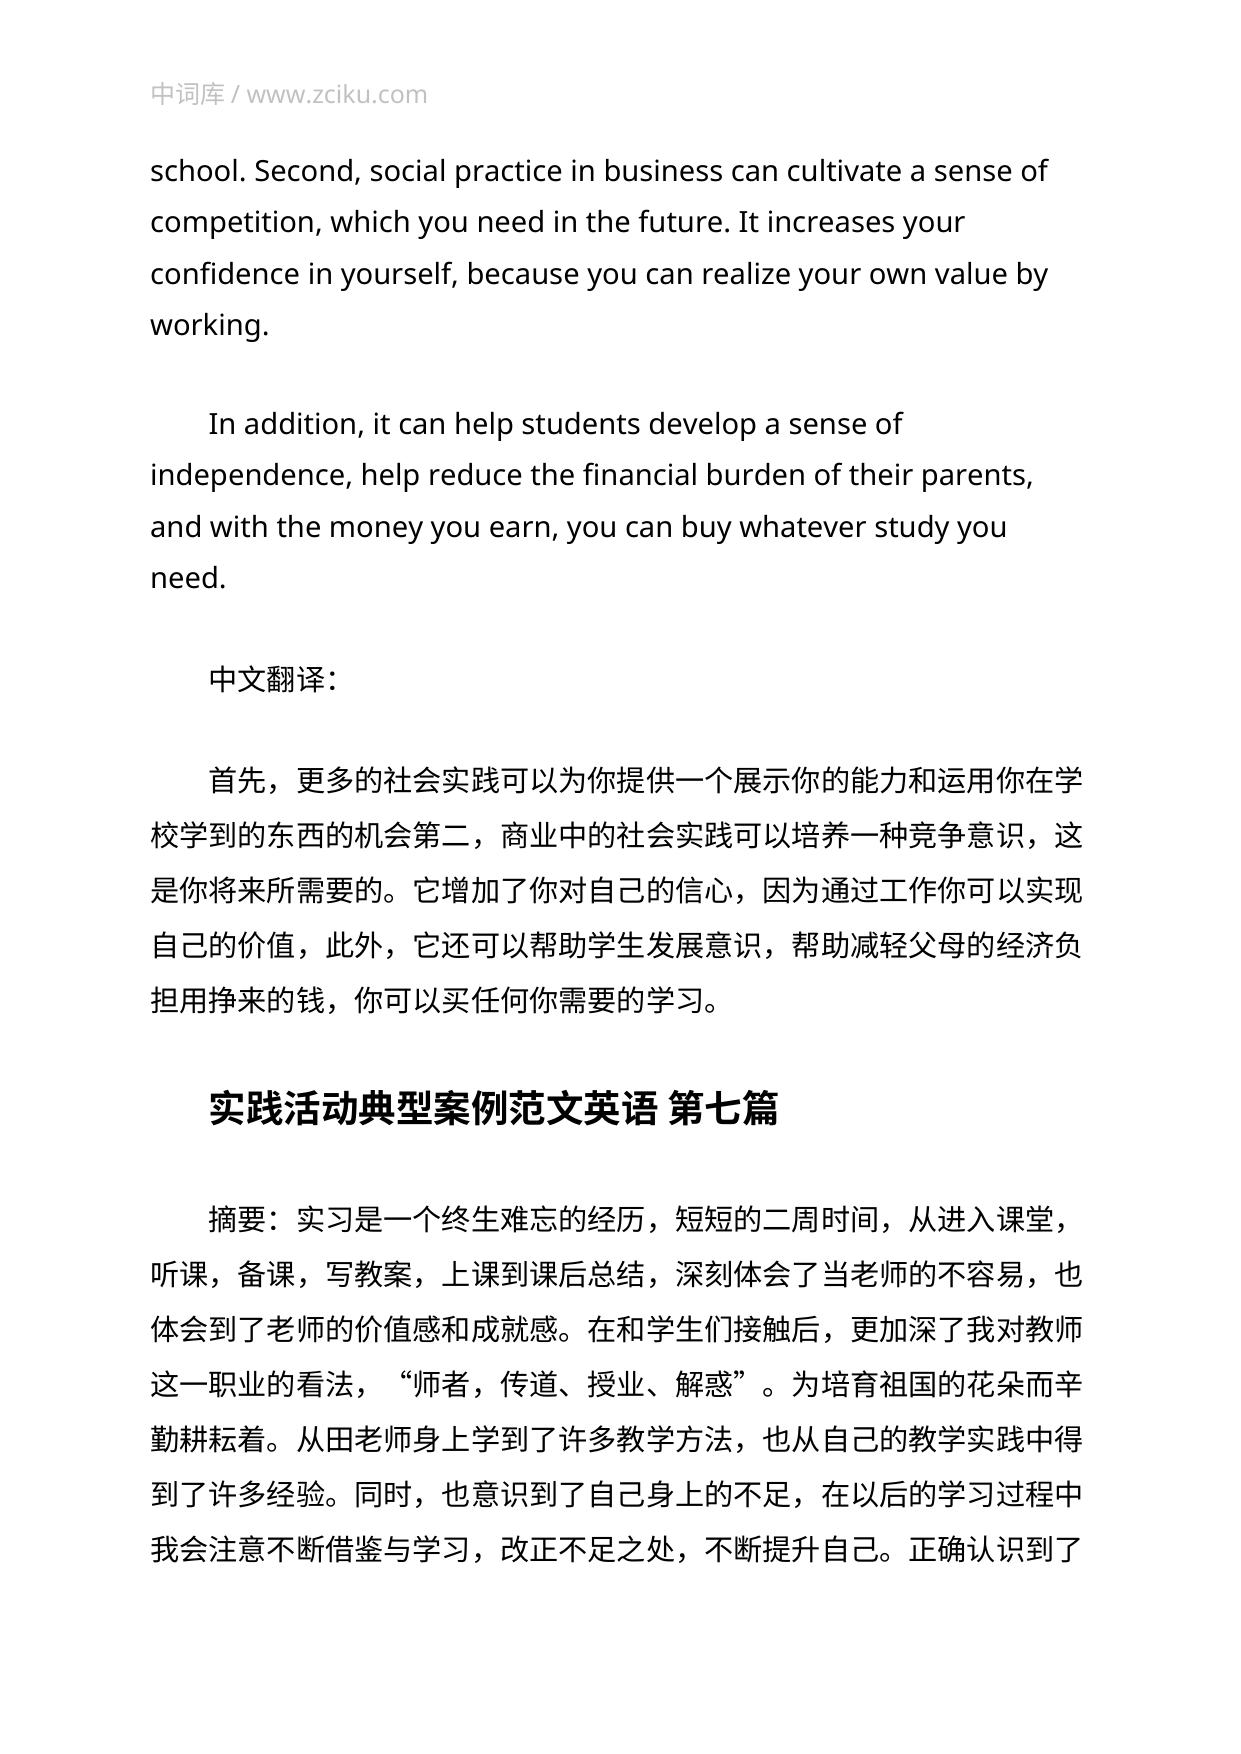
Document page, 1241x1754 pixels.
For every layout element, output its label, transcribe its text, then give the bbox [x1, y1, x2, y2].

text 实践活动典型案例范文英语 第七篇 [150, 1079, 1090, 1134]
text 中文翻译： [150, 656, 1090, 698]
text 首先，更多的社会实践可以为你提供一个展示你的能力和运用你在学校学到的东西的机会第二，商业中的社会实践可以培养一种竞争意识，这是你将来所需要的。它增加了你对自己的信心，因为通过工作你可以实现自己的价值，此外，它还可以帮助学生发展意识，帮助减轻父母的经济负担用挣来的钱，你可以买任何你需要的学习。 [150, 758, 1090, 1020]
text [150, 150, 1090, 344]
text In addition, it can help students develop a sense of independence, help reduce the financial burden of their parents, and with the money you earn, you can buy whatever study you need. [150, 403, 1090, 597]
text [150, 1197, 1090, 1568]
